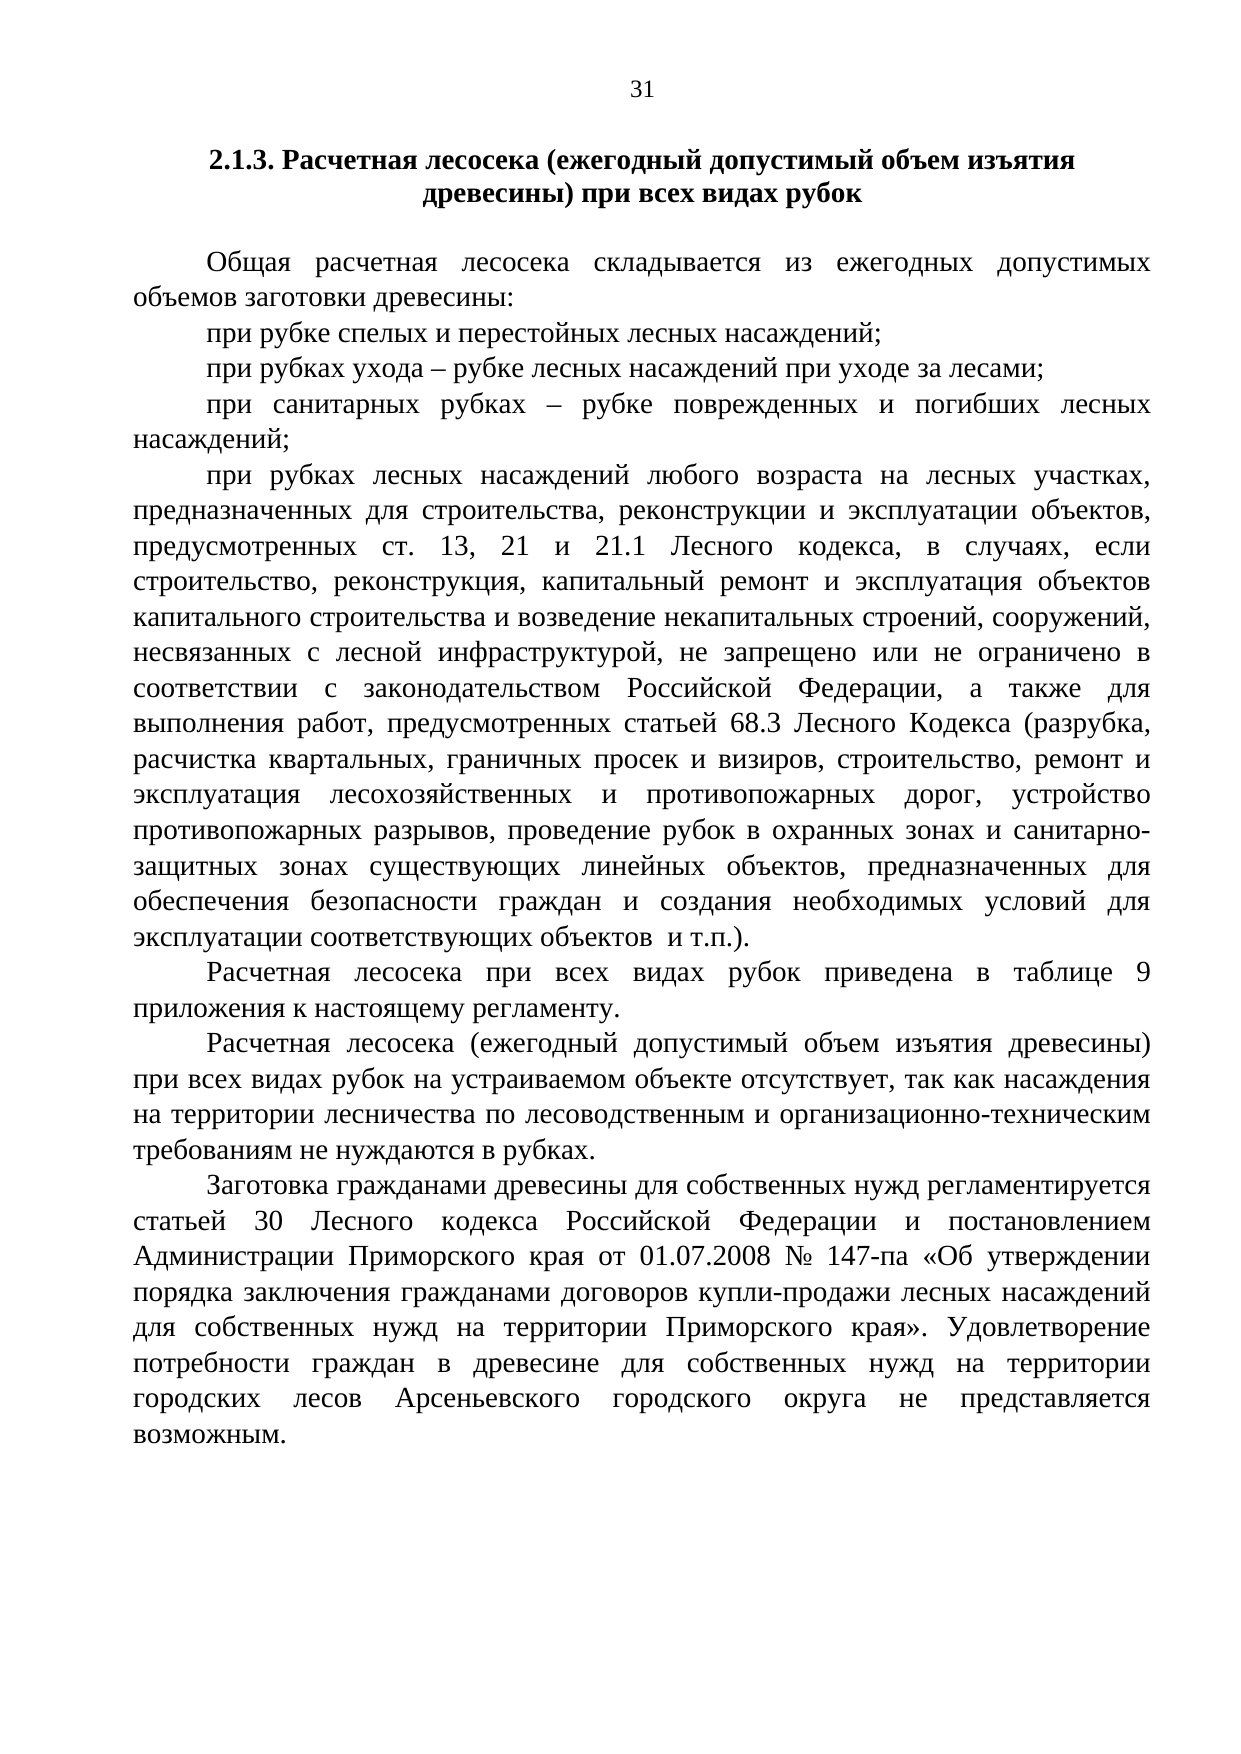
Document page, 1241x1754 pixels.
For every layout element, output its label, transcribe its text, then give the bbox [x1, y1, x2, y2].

text Заготовка гражданами древесины для собственных нужд регламентируется статьей 30 Лесного кодекса Российской Федерации и постановлением Администрации Приморского края от 01.07.2008 № 147-па «Об утверждении порядка заключения гражданами договоров купли-продажи лесных насаждений для собственных нужд на территории Приморского края». Удовлетворение потребности граждан в древесине для собственных нужд на территории городских лесов Арсеньевского городского округа не представляется возможным. [133, 1166, 1152, 1450]
text Расчетная лесосека (ежегодный допустимый объем изъятия древесины) при всех видах рубок на устраиваемом объекте отсутствует, так как насаждения на территории лесничества по лесоводственным и организационно-техническим требованиям не нуждаются в рубках. [133, 1024, 1152, 1166]
text при рубках лесных насаждений любого возраста на лесных участках, предназначенных для строительства, реконструкции и эксплуатации объектов, предусмотренных ст. 13, 21 и 21.1 Лесного кодекса, в случаях, если строительство, реконструкция, капитальный ремонт и эксплуатация объектов капитального строительства и возведение некапитальных строений, сооружений, несвязанных с лесной инфраструктурой, не запрещено или не ограничено в соответствии с законодательством Российской Федерации, а также для выполнения работ, предусмотренных статьей 68.3 Лесного Кодекса (разрубка, расчистка квартальных, граничных просек и визиров, строительство, ремонт и эксплуатация лесохозяйственных и противопожарных дорог, устройство противопожарных разрывов, проведение рубок в охранных зонах и санитарно-защитных зонах существующих линейных объектов, предназначенных для обеспечения безопасности граждан и создания необходимых условий для эксплуатации соответствующих объектов и т.п.). [133, 456, 1152, 953]
text Общая расчетная лесосека складывается из ежегодных допустимых объемов заготовки древесины: [133, 243, 1152, 314]
text при рубке спелых и перестойных лесных насаждений; [133, 314, 1152, 349]
text Расчетная лесосека при всех видах рубок приведена в таблице 9 приложения к настоящему регламенту. [133, 953, 1152, 1024]
text при рубках ухода – рубке лесных насаждений при уходе за лесами; [133, 349, 1152, 385]
text при санитарных рубках – рубке поврежденных и погибших лесных насаждений; [133, 385, 1152, 456]
subtitle 2.1.3. Расчетная лесосека (ежегодный допустимый объем изъятия древесины) при всех видах рубок [133, 142, 1152, 209]
